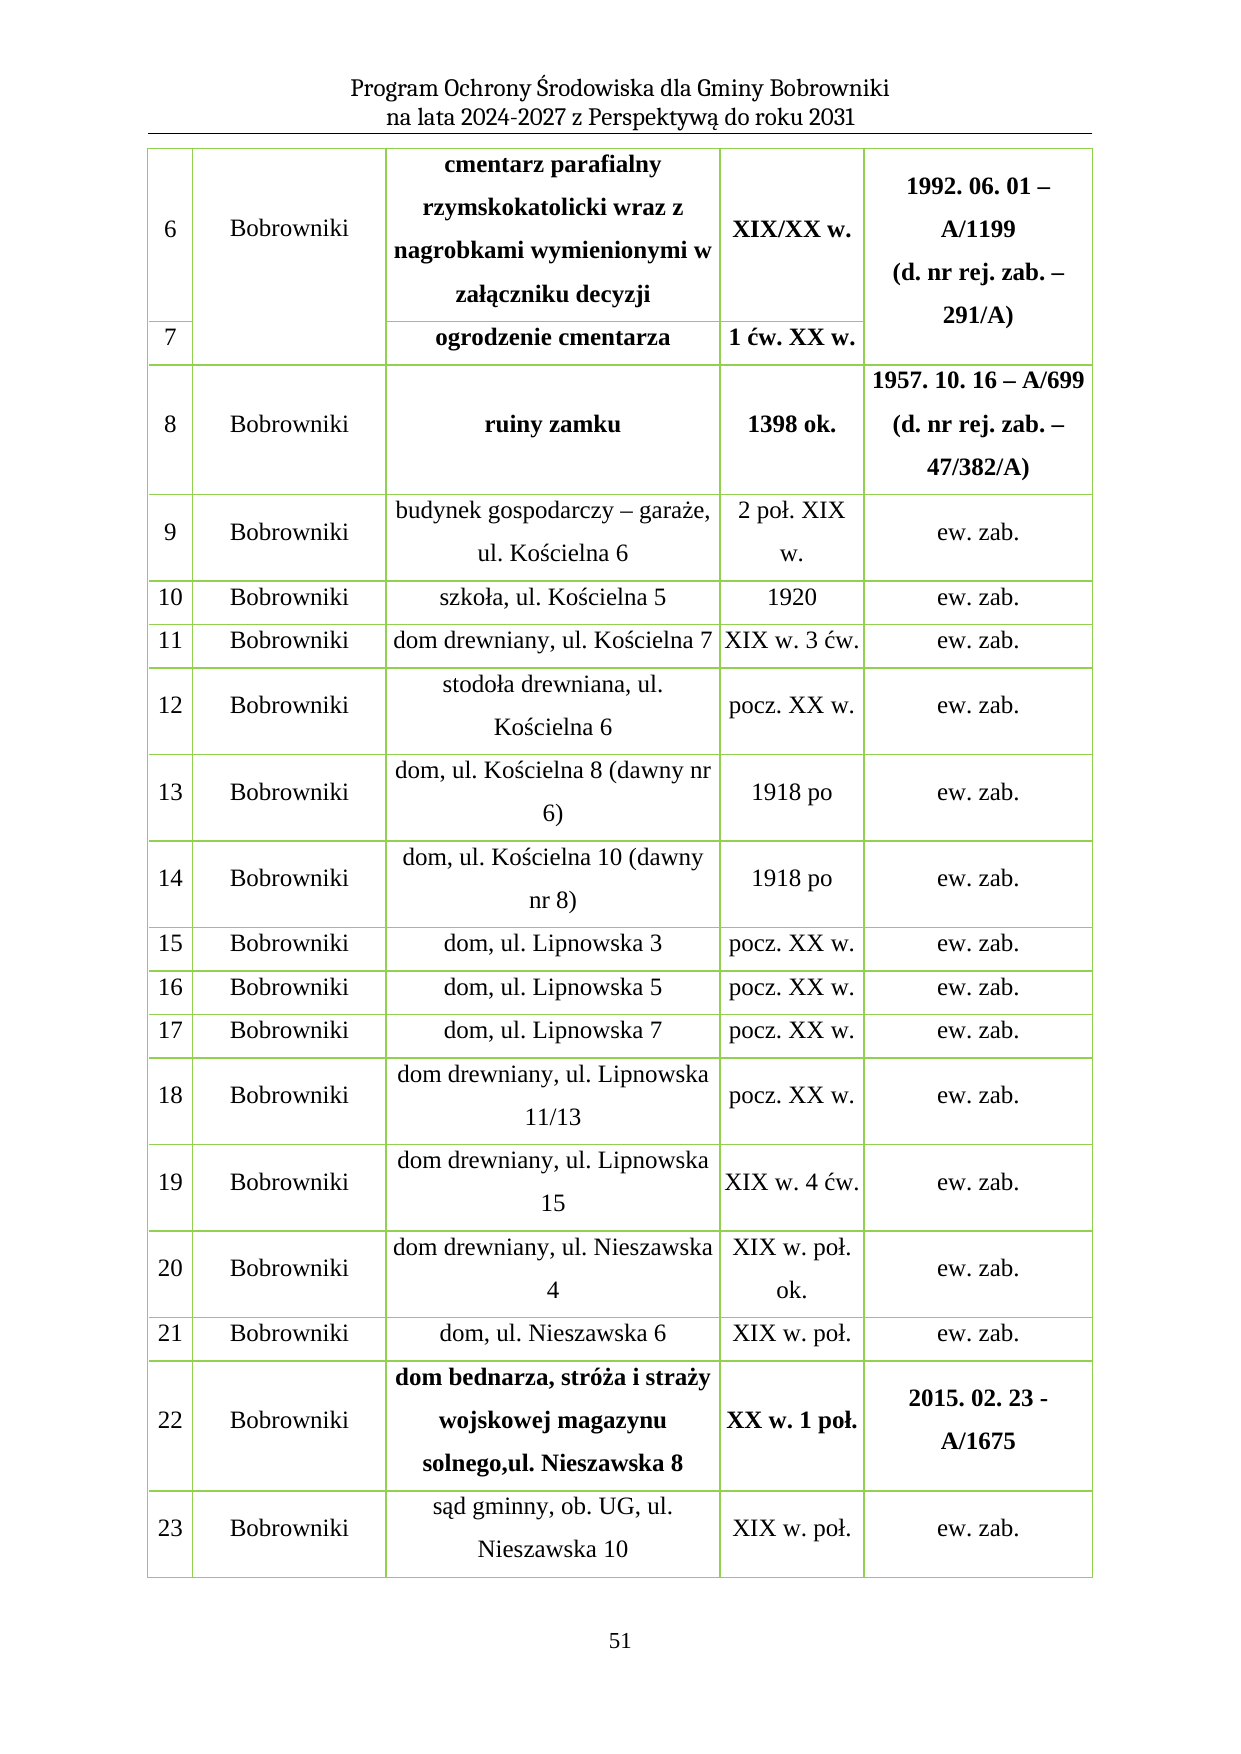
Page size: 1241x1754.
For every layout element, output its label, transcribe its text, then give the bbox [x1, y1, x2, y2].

table_cell 1920 [721, 582, 863, 624]
table_cell Bobrowniki [193, 1492, 385, 1576]
table_cell Bobrowniki [193, 625, 385, 667]
table_cell 1992. 06. 01 – A/1199 (d. nr rej. zab. – 291/A) [865, 149, 1092, 364]
table_cell 17 [148, 1015, 192, 1057]
table_cell Bobrowniki [193, 1015, 385, 1057]
table_cell pocz. XX w. [721, 1059, 863, 1144]
table_cell ew. zab. [865, 495, 1092, 580]
table_cell 2 poł. XIX w. [721, 495, 863, 580]
table_cell ogrodzenie cmentarza [387, 322, 719, 364]
table_cell ew. zab. [865, 972, 1092, 1014]
table_cell Bobrowniki [193, 1362, 385, 1490]
table_cell dom bednarza, stróża i straży wojskowej magazynu solnego,ul. Nieszawska 8 [387, 1362, 719, 1490]
table_cell Bobrowniki [193, 582, 385, 624]
table_cell dom, ul. Lipnowska 7 [387, 1015, 719, 1057]
table_cell 23 [148, 1491, 192, 1576]
table_cell Bobrowniki [193, 366, 385, 494]
table_cell XIX w. 4 ćw. [721, 1145, 863, 1230]
table_cell 22 [148, 1361, 192, 1490]
table_cell ew. zab. [865, 1015, 1092, 1057]
table_cell pocz. XX w. [721, 928, 863, 970]
table_cell 20 [148, 1231, 192, 1317]
table_cell sąd gminny, ob. UG, ul. Nieszawska 10 [387, 1492, 719, 1576]
table_cell 18 [148, 1058, 192, 1144]
table_cell ew. zab. [865, 1318, 1092, 1360]
table_cell Bobrowniki [193, 495, 385, 580]
table_cell 1398 ok. [721, 366, 863, 494]
table_cell 15 [148, 928, 192, 970]
table_cell Bobrowniki [193, 1232, 385, 1317]
table_cell ew. zab. [865, 625, 1092, 667]
table_cell ew. zab. [865, 1492, 1092, 1576]
table_cell 1918 po [721, 842, 863, 927]
table_cell Bobrowniki [193, 928, 385, 970]
table_cell XIX w. 3 ćw. [721, 625, 863, 667]
table_cell ew. zab. [865, 842, 1092, 927]
table_cell XIX w. poł. [721, 1492, 863, 1576]
table_cell 2015. 02. 23 - A/1675 [865, 1362, 1092, 1490]
table_cell budynek gospodarczy – garaże, ul. Kościelna 6 [387, 495, 719, 580]
table_cell ruiny zamku [387, 366, 719, 494]
table_cell ew. zab. [865, 669, 1092, 754]
table_cell dom drewniany, ul. Kościelna 7 [387, 625, 719, 667]
table_cell dom drewniany, ul. Lipnowska 15 [387, 1145, 719, 1230]
table_cell XIX/XX w. [721, 149, 863, 321]
table_cell dom, ul. Lipnowska 5 [387, 972, 719, 1014]
table_cell 1918 po [721, 755, 863, 840]
table_cell Bobrowniki [193, 149, 385, 364]
table_cell ew. zab. [865, 1145, 1092, 1230]
table_cell XIX w. poł. ok. [721, 1232, 863, 1317]
table_cell 16 [148, 971, 192, 1014]
table_cell dom, ul. Kościelna 10 (dawny nr 8) [387, 842, 719, 927]
table_cell ew. zab. [865, 1059, 1092, 1144]
table_cell 7 [148, 322, 192, 364]
table_cell XX w. 1 poł. [721, 1362, 863, 1490]
table_cell ew. zab. [865, 1232, 1092, 1317]
table_cell Bobrowniki [193, 1318, 385, 1360]
table_cell dom drewniany, ul. Nieszawska 4 [387, 1232, 719, 1317]
table_cell XIX w. poł. [721, 1318, 863, 1360]
table_cell cmentarz parafialny rzymskokatolicki wraz z nagrobkami wymienionymi w załączniku decyzji [387, 149, 719, 321]
table_cell 10 [148, 581, 192, 624]
table_cell pocz. XX w. [721, 669, 863, 754]
table_cell ew. zab. [865, 755, 1092, 840]
table_cell Bobrowniki [193, 842, 385, 927]
table_cell ew. zab. [865, 928, 1092, 970]
table_cell 8 [148, 365, 192, 494]
table_cell dom, ul. Nieszawska 6 [387, 1318, 719, 1360]
table_cell dom drewniany, ul. Lipnowska 11/13 [387, 1059, 719, 1144]
table_cell 19 [148, 1145, 192, 1230]
table_cell dom, ul. Lipnowska 3 [387, 928, 719, 970]
table_cell 1 ćw. XX w. [721, 322, 863, 364]
table_cell dom, ul. Kościelna 8 (dawny nr 6) [387, 755, 719, 840]
table_cell 12 [148, 668, 192, 754]
table_cell stodoła drewniana, ul. Kościelna 6 [387, 669, 719, 754]
table_cell 13 [148, 755, 192, 840]
table_cell Bobrowniki [193, 1059, 385, 1144]
table_cell Bobrowniki [193, 1145, 385, 1230]
table_cell 9 [148, 495, 192, 580]
table_cell 11 [148, 625, 192, 667]
table_cell 21 [148, 1318, 192, 1360]
table_cell 6 [148, 149, 192, 321]
table_cell ew. zab. [865, 582, 1092, 624]
table_cell Bobrowniki [193, 972, 385, 1014]
table_cell 14 [148, 841, 192, 927]
table_cell szkoła, ul. Kościelna 5 [387, 582, 719, 624]
table_cell 1957. 10. 16 – A/699 (d. nr rej. zab. – 47/382/A) [865, 366, 1092, 494]
table_cell pocz. XX w. [721, 972, 863, 1014]
table_cell Bobrowniki [193, 669, 385, 754]
table_cell pocz. XX w. [721, 1015, 863, 1057]
table_cell Bobrowniki [193, 755, 385, 840]
